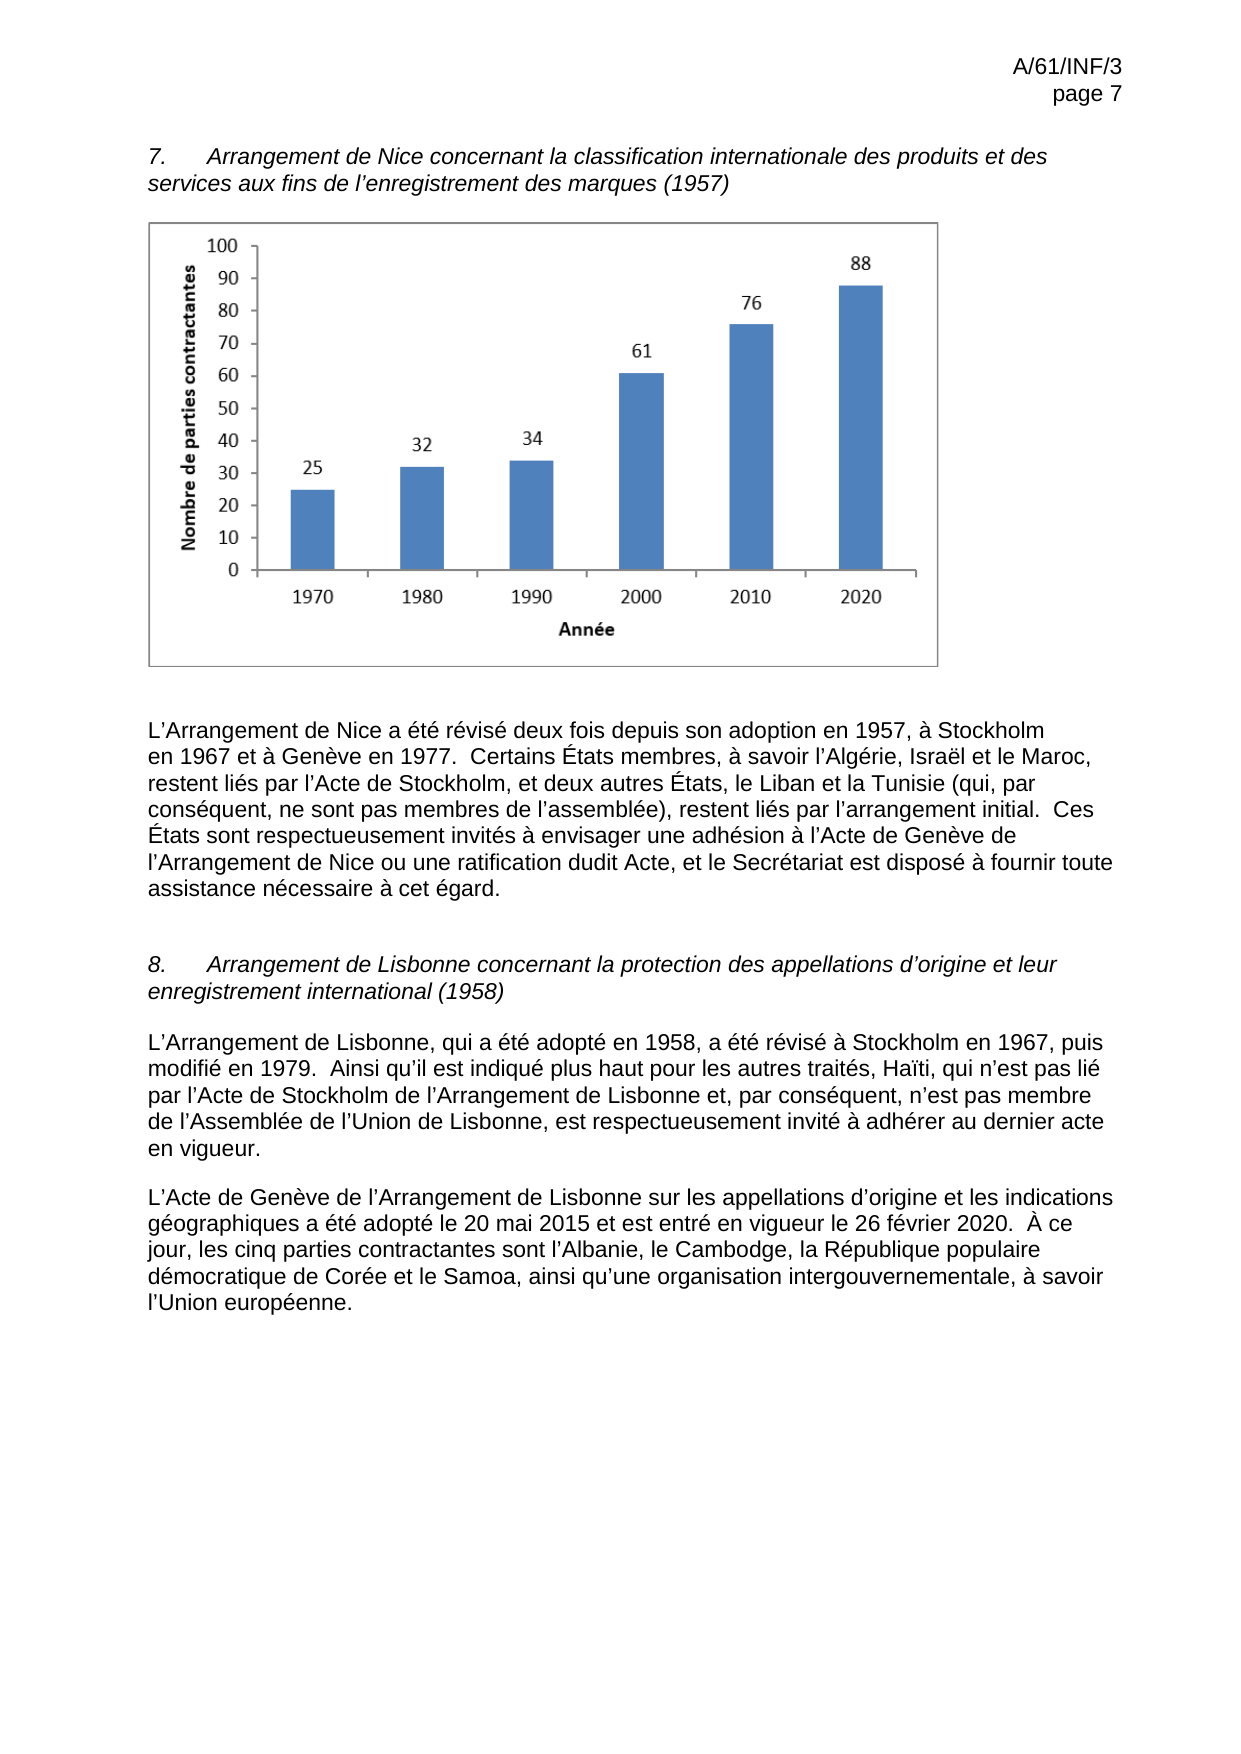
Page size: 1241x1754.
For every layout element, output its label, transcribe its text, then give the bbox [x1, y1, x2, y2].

list L’Arrangement de Lisbonne, qui a été adopté en 1958, a été révisé à Stockholm en 1967, puis modifié en 1979. Ainsi qu’il est indiqué plus haut pour les autres traités, Haïti, qui n’est pas lié par l’Acte de Stockholm de l’Arrangement de Lisbonne et, par conséquent, n’est pas membre de l’Assemblée de l’Union de Lisbonne, est respectueusement invité à adhérer au dernier acte en vigueur. [148, 1029, 1122, 1161]
list L’Acte de Genève de l’Arrangement de Lisbonne sur les appellations d’origine et les indications géographiques a été adopté le 20 mai 2015 et est entré en vigueur le 26 février 2020. À ce jour, les cinq parties contractantes sont l’Albanie, le Cambodge, la République populaire démocratique de Corée et le Samoa, ainsi qu’une organisation intergouvernementale, à savoir l’Union européenne. [148, 1184, 1122, 1316]
subtitle Arrangement de Lisbonne concernant la protection des appellations d’origine et leur enregistrement international (1958) [148, 951, 1122, 1004]
subtitle Arrangement de Nice concernant la classification internationale des produits et des services aux fins de l’enregistrement des marques (1957) [148, 143, 1122, 196]
list L’Arrangement de Nice a été révisé deux fois depuis son adoption en 1957, à Stockholm en 1967 et à Genève en 1977. Certains États membres, à savoir l’Algérie, Israël et le Maroc, restent liés par l’Acte de Stockholm, et deux autres États, le Liban et la Tunisie (qui, par conséquent, ne sont pas membres de l’assemblée), restent liés par l’arrangement initial. Ces États sont respectueusement invités à envisager une adhésion à l’Acte de Genève de l’Arrangement de Nice ou une ratification dudit Acte, et le Secrétariat est disposé à fournir toute assistance nécessaire à cet égard. [148, 717, 1122, 901]
